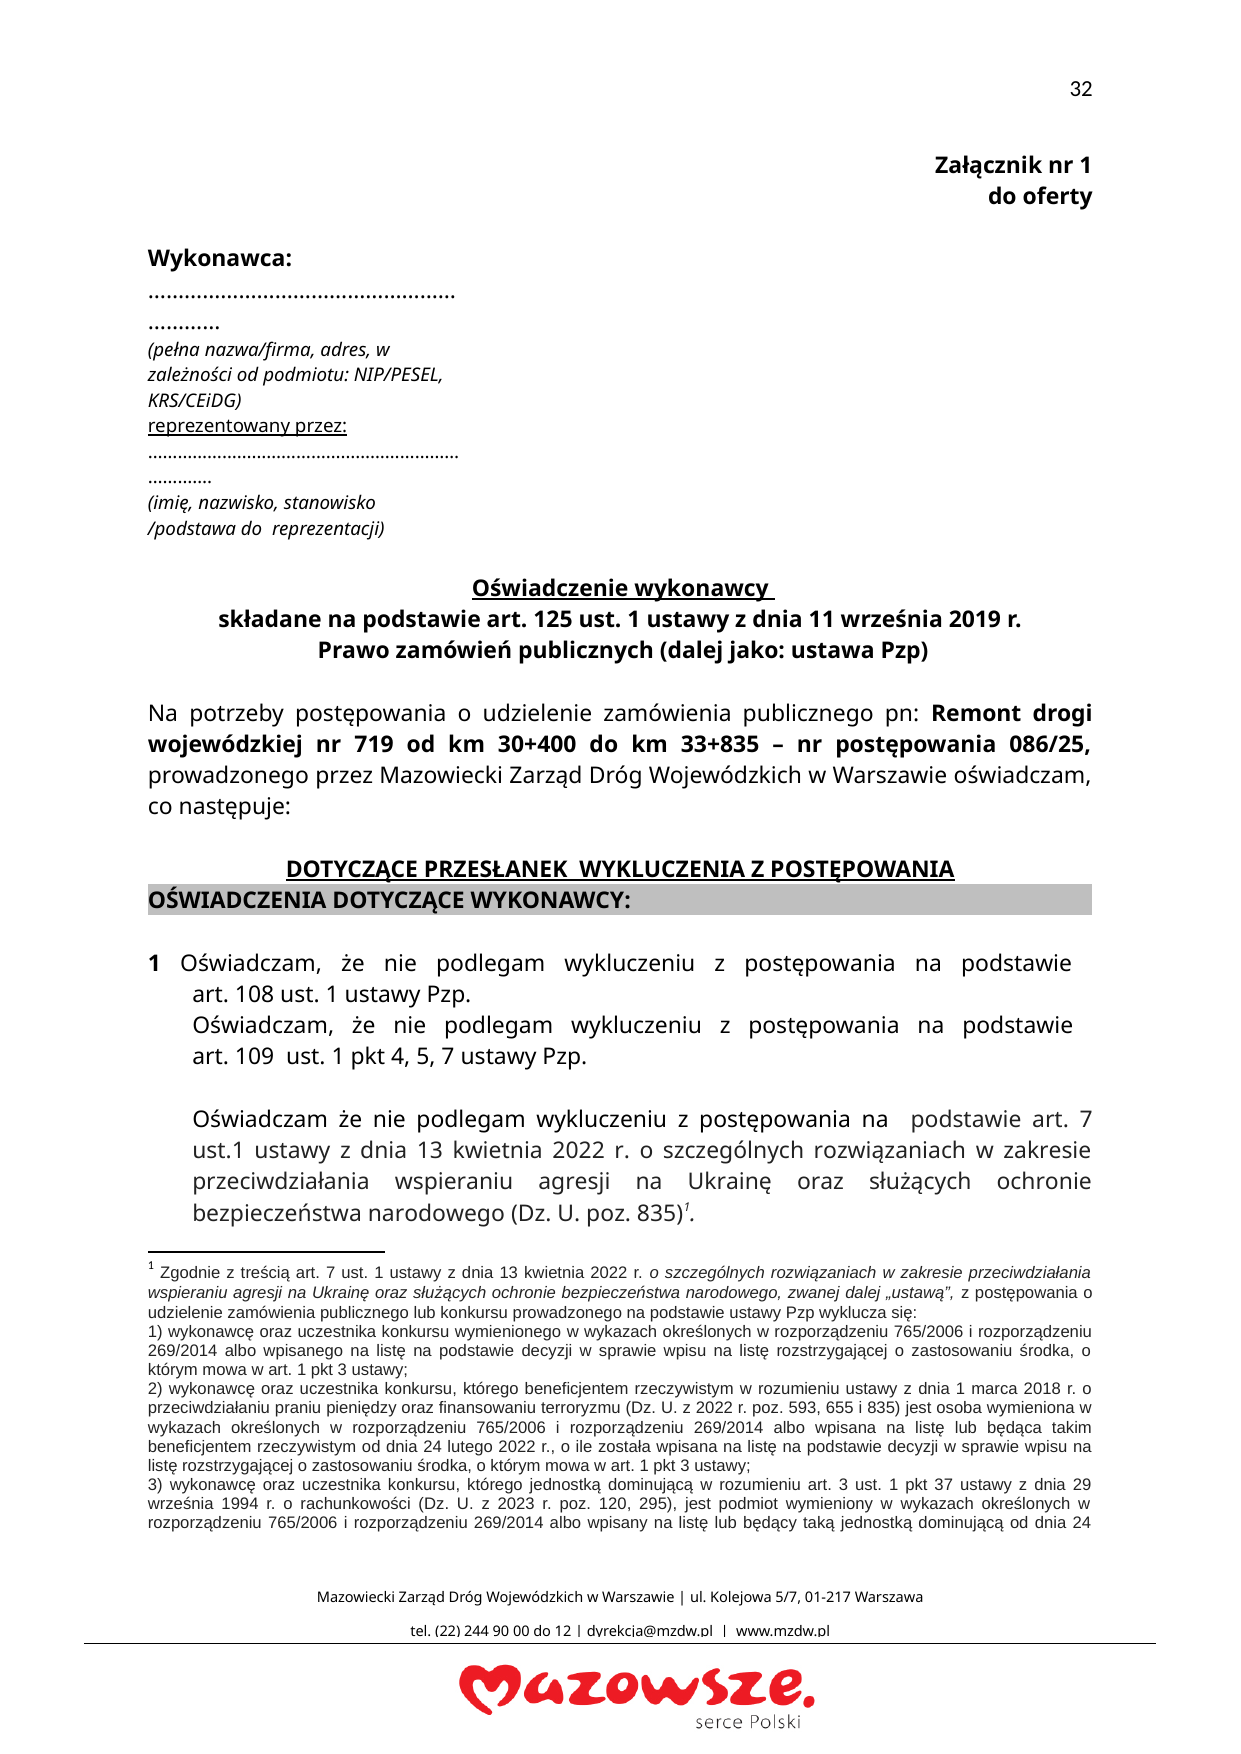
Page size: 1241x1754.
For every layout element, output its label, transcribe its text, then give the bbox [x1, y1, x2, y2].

text ……………………………………………………… [148, 274, 472, 336]
text składane na podstawie art. 125 ust. 1 ustawy z dnia 11 września 2019 r. [148, 603, 1092, 634]
text 1 Oświadczam, że nie podlegam wykluczeniu z postępowania na podstawie art. 108 ust. 1 ustawy Pzp. [148, 947, 1092, 1009]
text Oświadczam, że nie podlegam wykluczeniu z postępowania na podstawie art. 109 ust. 1 pkt 4, 5, 7 ustawy Pzp. [192, 1009, 1092, 1072]
picture [0, 1626, 1236, 1754]
text DOTYCZĄCE PRZESŁANEK WYKLUCZENIA Z POSTĘPOWANIA [148, 853, 1092, 884]
text (pełna nazwa/firma, adres, w zależności od podmiotu: NIP/PESEL, KRS/CEiDG) [148, 336, 472, 413]
text OŚWIADCZENIA DOTYCZĄCE WYKONAWCY: [148, 884, 1092, 915]
text do oferty [148, 180, 1092, 211]
text Oświadczam że nie podlegam wykluczeniu z postępowania na podstawie art. 7 ust.1 ustawy z dnia 13 kwietnia 2022 r. o szczególnych rozwiązaniach w zakresie przeciwdziałania wspieraniu agresji na Ukrainę oraz służących ochronie bezpieczeństwa narodowego (Dz. U. poz. 835). [192, 1103, 1092, 1228]
text Prawo zamówień publicznych (dalej jako: ustawa Pzp) [148, 634, 1092, 665]
text Załącznik nr 1 [148, 149, 1092, 180]
text Oświadczenie wykonawcy [148, 572, 1092, 603]
text …………………………………………………………………. [148, 438, 472, 489]
text Na potrzeby postępowania o udzielenie zamówienia publicznego pn: Remont drogi wojewódzkiej nr 719 od km 30+400 do km 33+835 – nr postępowania 086/25, prowadzonego przez Mazowiecki Zarząd Dróg Wojewódzkich w Warszawie oświadczam, co następuje: [148, 697, 1092, 822]
text Wykonawca: [148, 242, 1092, 274]
text reprezentowany przez: [148, 413, 1092, 438]
text (imię, nazwisko, stanowisko /podstawa do reprezentacji) [148, 489, 472, 540]
